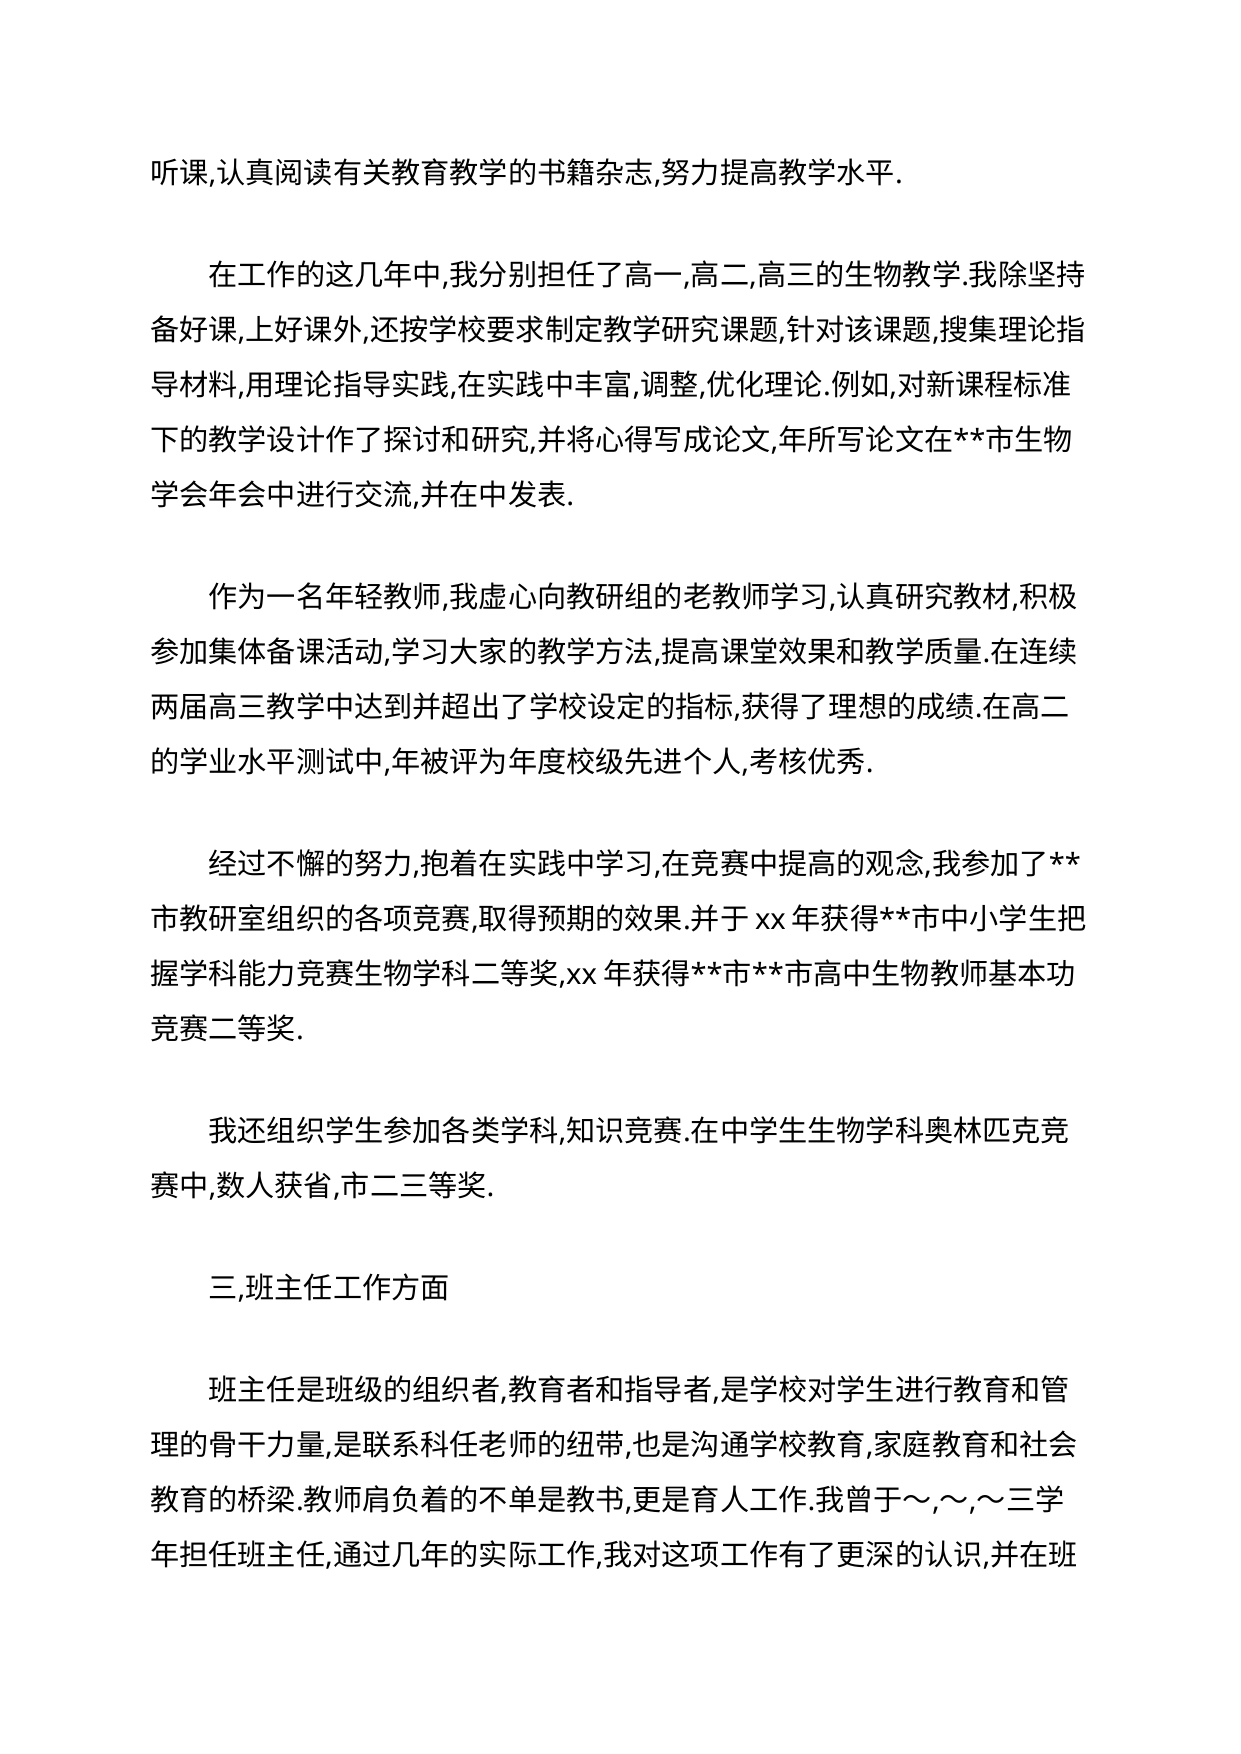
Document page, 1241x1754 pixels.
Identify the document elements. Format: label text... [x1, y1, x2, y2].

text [150, 150, 1090, 192]
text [150, 1367, 1090, 1574]
text 作为一名年轻教师,我虚心向教研组的老教师学习,认真研究教材,积极参加集体备课活动,学习大家的教学方法,提高课堂效果和教学质量.在连续两届高三教学中达到并超出了学校设定的指标,获得了理想的成绩.在高二的学业水平测试中,年被评为年度校级先进个人,考核优秀. [150, 574, 1090, 781]
text 三,班主任工作方面 [150, 1265, 1090, 1307]
text 在工作的这几年中,我分别担任了高一,高二,高三的生物教学.我除坚持备好课,上好课外,还按学校要求制定教学研究课题,针对该课题,搜集理论指导材料,用理论指导实践,在实践中丰富,调整,优化理论.例如,对新课程标准下的教学设计作了探讨和研究,并将心得写成论文,年所写论文在**市生物学会年会中进行交流,并在中发表. [150, 252, 1090, 514]
text 我还组织学生参加各类学科,知识竞赛.在中学生生物学科奥林匹克竞赛中,数人获省,市二三等奖. [150, 1108, 1090, 1205]
text 经过不懈的努力,抱着在实践中学习,在竞赛中提高的观念,我参加了**市教研室组织的各项竞赛,取得预期的效果.并于xx年获得**市中小学生把握学科能力竞赛生物学科二等奖,xx年获得**市**市高中生物教师基本功竞赛二等奖. [150, 841, 1090, 1048]
